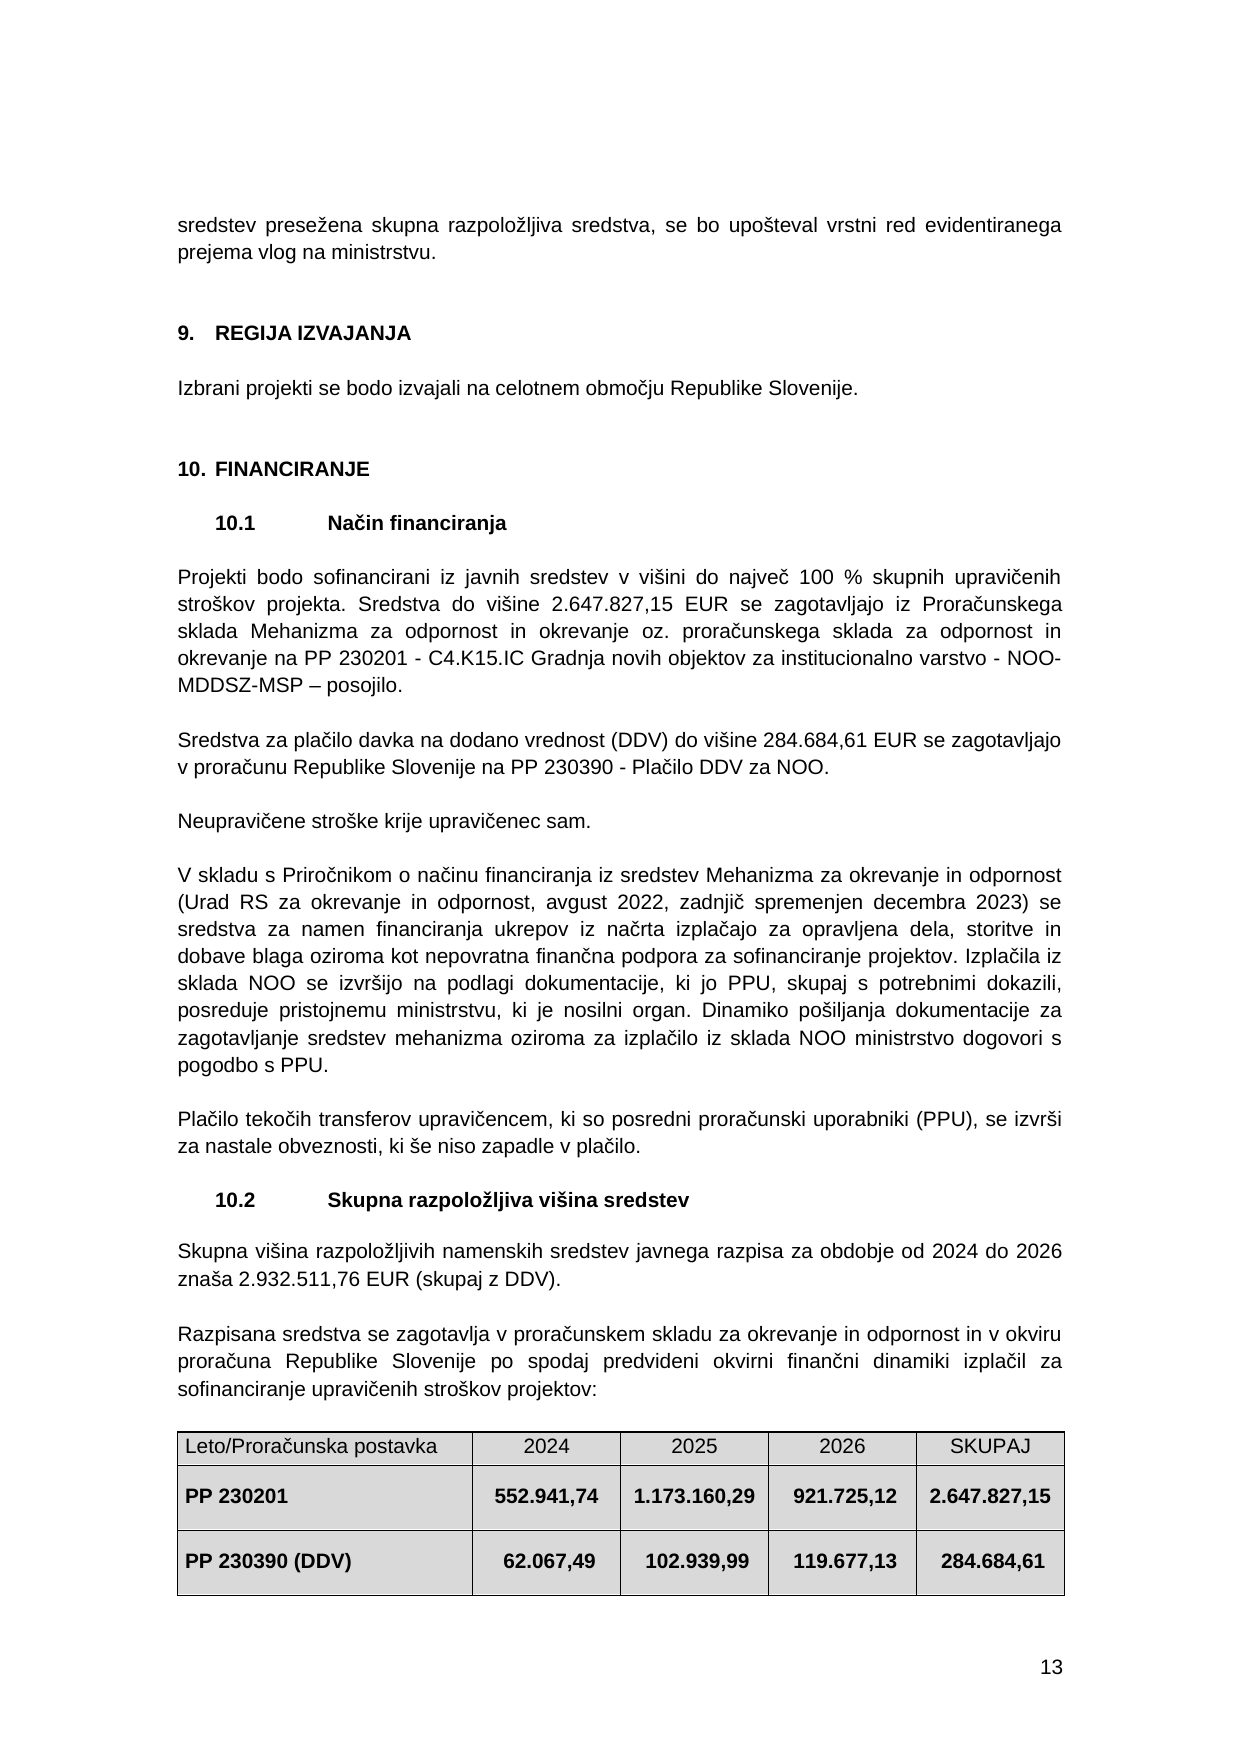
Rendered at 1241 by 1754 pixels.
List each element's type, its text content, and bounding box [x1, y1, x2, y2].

text Projekti bodo sofinancirani iz javnih sredstev v višini do največ 100 % skupnih upravičenih stroškov projekta. Sredstva do višine 2.647.827,15 EUR se zagotavljajo iz Proračunskega sklada Mehanizma za odpornost in okrevanje oz. proračunskega sklada za odpornost in okrevanje na PP 230201 - C4.K15.IC Gradnja novih objektov za institucionalno varstvo - NOO- MDDSZ-MSP – posojilo. [177, 562, 1063, 697]
table_header 2026 [769, 1433, 916, 1464]
table_cell 62.067,49 [473, 1531, 620, 1594]
text Neupravičene stroške krije upravičenec sam. [177, 806, 1063, 833]
table_cell 552.941,74 [473, 1466, 620, 1529]
text Sredstva za plačilo davka na dodano vrednost (DDV) do višine 284.684,61 EUR se zagotavljajo v proračunu Republike Slovenije na PP 230390 - Plačilo DDV za NOO. [177, 724, 1063, 778]
text Plačilo tekočih transferov upravičencem, ki so posredni proračunski uporabniki (PPU), se izvrši za nastale obveznosti, ki še niso zapadle v plačilo. [177, 1103, 1063, 1158]
text V skladu s Priročnikom o načinu financiranja iz sredstev Mehanizma za okrevanje in odpornost (Urad RS za okrevanje in odpornost, avgust 2022, zadnjič spremenjen decembra 2023) se sredstva za namen financiranja ukrepov iz načrta izplačajo za opravljena dela, storitve in dobave blaga oziroma kot nepovratna finančna podpora za sofinanciranje projektov. Izplačila iz sklada NOO se izvršijo na podlagi dokumentacije, ki jo PPU, skupaj s potrebnimi dokazili, posreduje pristojnemu ministrstvu, ki je nosilni organ. Dinamiko pošiljanja dokumentacije za zagotavljanje sredstev mehanizma oziroma za izplačilo iz sklada NOO ministrstvo dogovori s pogodbo s PPU. [177, 860, 1063, 1076]
text Razpisana sredstva se zagotavlja v proračunskem skladu za okrevanje in odpornost in v okviru proračuna Republike Slovenije po spodaj predvideni okvirni finančni dinamiki izplačil za sofinanciranje upravičenih stroškov projektov: [177, 1321, 1063, 1400]
list REGIJA IZVAJANJA [177, 318, 1063, 345]
table_cell 102.939,99 [621, 1531, 768, 1594]
list FINANCIRANJE [177, 453, 1063, 481]
text Skupna višina razpoložljivih namenskih sredstev javnega razpisa za obdobje od 2024 do 2026 znaša 2.932.511,76 EUR (skupaj z DDV). [177, 1239, 1063, 1290]
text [177, 210, 1063, 264]
table_cell 284.684,61 [917, 1531, 1064, 1594]
list Način financiranja [215, 508, 1063, 535]
text Izbrani projekti se bodo izvajali na celotnem območju Republike Slovenije. [177, 372, 1063, 399]
table_header 2024 [473, 1433, 620, 1464]
table_cell 119.677,13 [769, 1531, 916, 1594]
table_header 2025 [621, 1433, 768, 1464]
table_cell 2.647.827,15 [917, 1466, 1064, 1529]
list Skupna razpoložljiva višina sredstev [215, 1185, 1063, 1212]
table_cell PP 230201 [178, 1466, 472, 1529]
table_cell 1.173.160,29 [621, 1466, 768, 1529]
table_cell 921.725,12 [769, 1466, 916, 1529]
table_header Leto/Proračunska postavka [178, 1433, 472, 1464]
table_cell PP 230390 (DDV) [178, 1531, 472, 1594]
table_header SKUPAJ [917, 1433, 1064, 1464]
